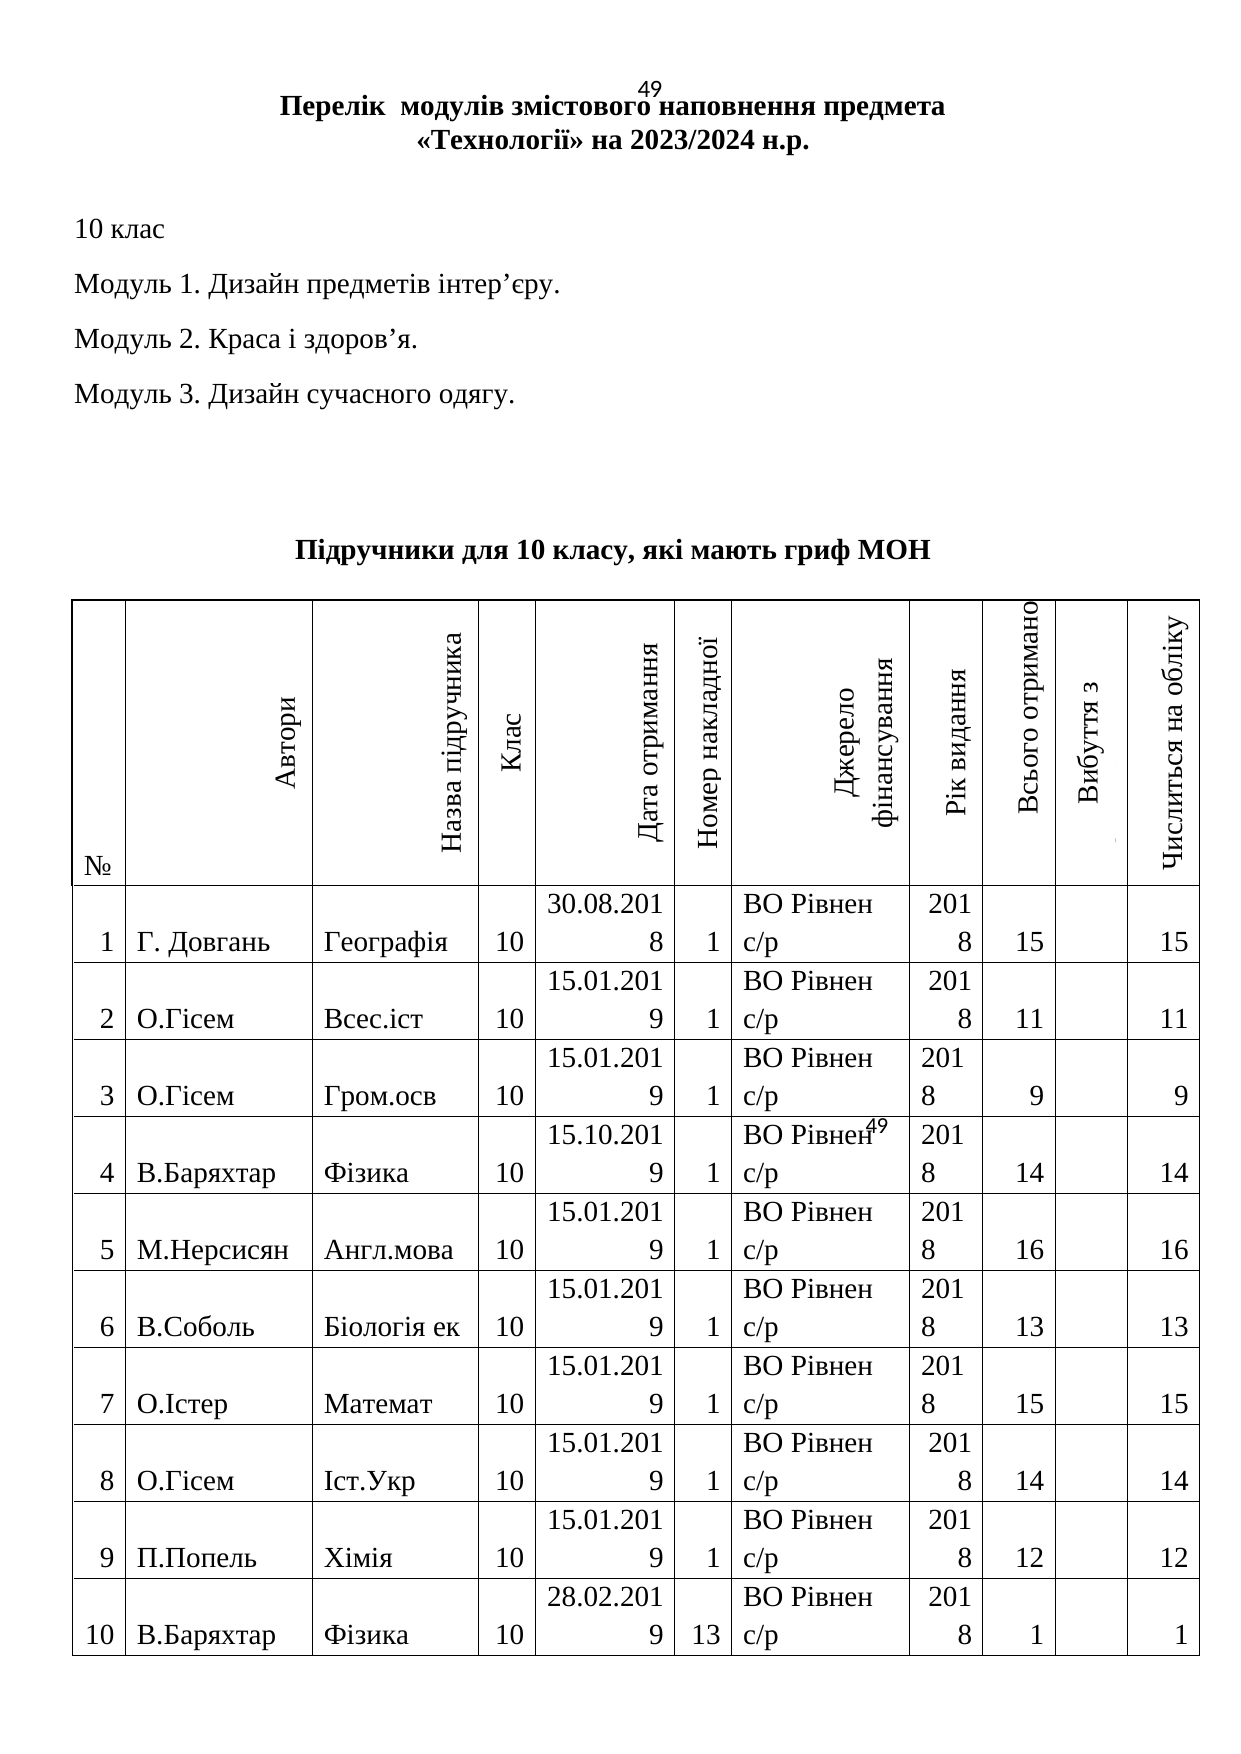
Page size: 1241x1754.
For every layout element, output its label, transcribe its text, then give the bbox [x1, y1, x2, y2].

table_cell 10 [479, 963, 535, 1039]
table_cell 2018 [910, 1040, 982, 1116]
table_cell 2018 [910, 963, 982, 1039]
table_cell 15 [1128, 1348, 1199, 1424]
table_cell Хімія [313, 1502, 478, 1578]
table_cell 10 [479, 1425, 535, 1501]
table_cell 4 [73, 1117, 125, 1193]
table_cell О.Гісем [126, 1425, 312, 1501]
table_cell 14 [983, 1425, 1055, 1501]
table_cell 13 [675, 1579, 731, 1655]
table_header Джерело фінансування [732, 601, 909, 885]
text Підручники для 10 класу, які мають гриф МОН [74, 532, 1152, 566]
table_cell 30.08.2018 [536, 886, 674, 962]
table_cell [1056, 1040, 1127, 1116]
table_cell 10 [479, 1348, 535, 1424]
table_header Клас [479, 601, 535, 885]
table_cell Фізика [313, 1117, 478, 1193]
table_cell О.Гісем [126, 963, 312, 1039]
table_cell Г. Довгань [126, 886, 312, 962]
table_cell [1056, 886, 1127, 962]
table_cell П.Попель [126, 1502, 312, 1578]
table_cell О.Істер [126, 1348, 312, 1424]
table_cell 15.01.2019 [536, 1040, 674, 1116]
table_cell 15.01.2019 [536, 1348, 674, 1424]
table_cell Всес.іст [313, 963, 478, 1039]
table_cell 15.10.2019 [536, 1117, 674, 1193]
table_cell [1056, 1502, 1127, 1578]
table_cell 16 [1128, 1194, 1199, 1270]
text Модуль 2. Краса і здоров’я. [74, 321, 1152, 355]
table_cell 10 [479, 1271, 535, 1347]
table_cell 1 [675, 1271, 731, 1347]
table_cell ВО Рівнен с/р [732, 1425, 909, 1501]
table_cell 10 [479, 1502, 535, 1578]
table_header Дата отримання [536, 601, 674, 885]
table_cell 10 [479, 1579, 535, 1655]
table_cell [1056, 1579, 1127, 1655]
table_cell 2 [73, 963, 125, 1039]
table_cell 15.01.2019 [536, 1502, 674, 1578]
table_cell 2018 [910, 886, 982, 962]
table_header Вибуття з фонду(списання) [1056, 601, 1127, 885]
table_cell 2018 [910, 1579, 982, 1655]
table_cell 7 [73, 1348, 125, 1424]
table_cell 2018 [910, 1117, 982, 1193]
table_cell 2018 [910, 1348, 982, 1424]
table_cell Іст.Укр [313, 1425, 478, 1501]
table_cell 1 [73, 886, 125, 962]
table_cell 10 [479, 1117, 535, 1193]
table_cell 14 [983, 1117, 1055, 1193]
table_cell ВО Рівнен с/р [732, 963, 909, 1039]
table_cell [1056, 1425, 1127, 1501]
table_cell 1 [675, 1117, 731, 1193]
table_cell Фізика [313, 1579, 478, 1655]
table_cell ВО Рівнен с/р [732, 1117, 909, 1193]
table_cell 15.01.2019 [536, 1194, 674, 1270]
table_cell 28.02.2019 [536, 1579, 674, 1655]
table_cell 2018 [910, 1502, 982, 1578]
table_cell Біологія ек [313, 1271, 478, 1347]
table_cell 14 [1128, 1117, 1199, 1193]
table_cell В.Баряхтар [126, 1579, 312, 1655]
table_header Рік видання [910, 601, 982, 885]
table_cell 10 [479, 886, 535, 962]
table_cell 13 [1128, 1271, 1199, 1347]
table_cell 11 [983, 963, 1055, 1039]
table_cell 15.01.2019 [536, 1271, 674, 1347]
table_cell 1 [675, 886, 731, 962]
table_cell 1 [675, 1040, 731, 1116]
table_cell 5 [73, 1194, 125, 1270]
table_header № [73, 601, 125, 885]
table_cell 10 [73, 1579, 125, 1655]
table_cell 9 [983, 1040, 1055, 1116]
table_cell 9 [73, 1502, 125, 1578]
table_cell 1 [675, 1425, 731, 1501]
table_cell Англ.мова [313, 1194, 478, 1270]
table_cell 11 [1128, 963, 1199, 1039]
table_cell 2018 [910, 1425, 982, 1501]
table_cell Географія [313, 886, 478, 962]
table_cell 8 [73, 1425, 125, 1501]
table_cell 15.01.2019 [536, 1425, 674, 1501]
table_cell ВО Рівнен с/р [732, 1348, 909, 1424]
table_cell 9 [1128, 1040, 1199, 1116]
table_cell ВО Рівнен с/р [732, 1040, 909, 1116]
table_cell М.Нерсисян [126, 1194, 312, 1270]
table_cell [1056, 1348, 1127, 1424]
table_cell 15 [983, 1348, 1055, 1424]
table_cell 12 [983, 1502, 1055, 1578]
table_cell ВО Рівнен с/р [732, 1502, 909, 1578]
table_cell 16 [983, 1194, 1055, 1270]
table_cell [1056, 1271, 1127, 1347]
table_cell 1 [675, 1194, 731, 1270]
table_cell 2018 [910, 1271, 982, 1347]
table_cell В.Соболь [126, 1271, 312, 1347]
table_header Числиться на обліку [1128, 601, 1199, 885]
table_cell 15.01.2019 [536, 963, 674, 1039]
table_header Автори [126, 601, 312, 885]
text Модуль 3. Дизайн сучасного одягу. [74, 376, 1152, 410]
table_cell [1056, 1194, 1127, 1270]
table_cell ВО Рівнен с/р [732, 1579, 909, 1655]
table_cell 15 [983, 886, 1055, 962]
table_cell 10 [479, 1194, 535, 1270]
table_cell 1 [675, 1348, 731, 1424]
table_cell ВО Рівнен с/р [732, 1271, 909, 1347]
table_header Всього отримано [983, 601, 1055, 885]
table_cell ВО Рівнен с/р [732, 886, 909, 962]
table_cell [1056, 963, 1127, 1039]
table_cell 1 [675, 963, 731, 1039]
text Перелік модулів змістового наповнення предмета [74, 88, 1152, 122]
table_cell 13 [983, 1271, 1055, 1347]
table_cell 12 [1128, 1502, 1199, 1578]
table_cell 6 [73, 1271, 125, 1347]
table_cell 2018 [910, 1194, 982, 1270]
table_cell [1056, 1117, 1127, 1193]
table_cell 14 [1128, 1425, 1199, 1501]
table_cell Математ [313, 1348, 478, 1424]
table_cell 15 [1128, 886, 1199, 962]
table_header Назва підручника [313, 601, 478, 885]
table_header Номер накладної [675, 601, 731, 885]
table_cell 1 [675, 1502, 731, 1578]
text «Технології» на 2023/2024 н.р. [74, 122, 1152, 156]
text Модуль 1. Дизайн предметів інтер’єру. [74, 266, 1152, 299]
table_cell ВО Рівнен с/р [732, 1194, 909, 1270]
table_cell В.Баряхтар [126, 1117, 312, 1193]
table_cell Гром.осв [313, 1040, 478, 1116]
table_cell 10 [479, 1040, 535, 1116]
table_cell О.Гісем [126, 1040, 312, 1116]
table_cell 1 [983, 1579, 1055, 1655]
table_cell 3 [73, 1040, 125, 1116]
text 10 клас [74, 211, 1152, 244]
table_cell 1 [1128, 1579, 1199, 1655]
